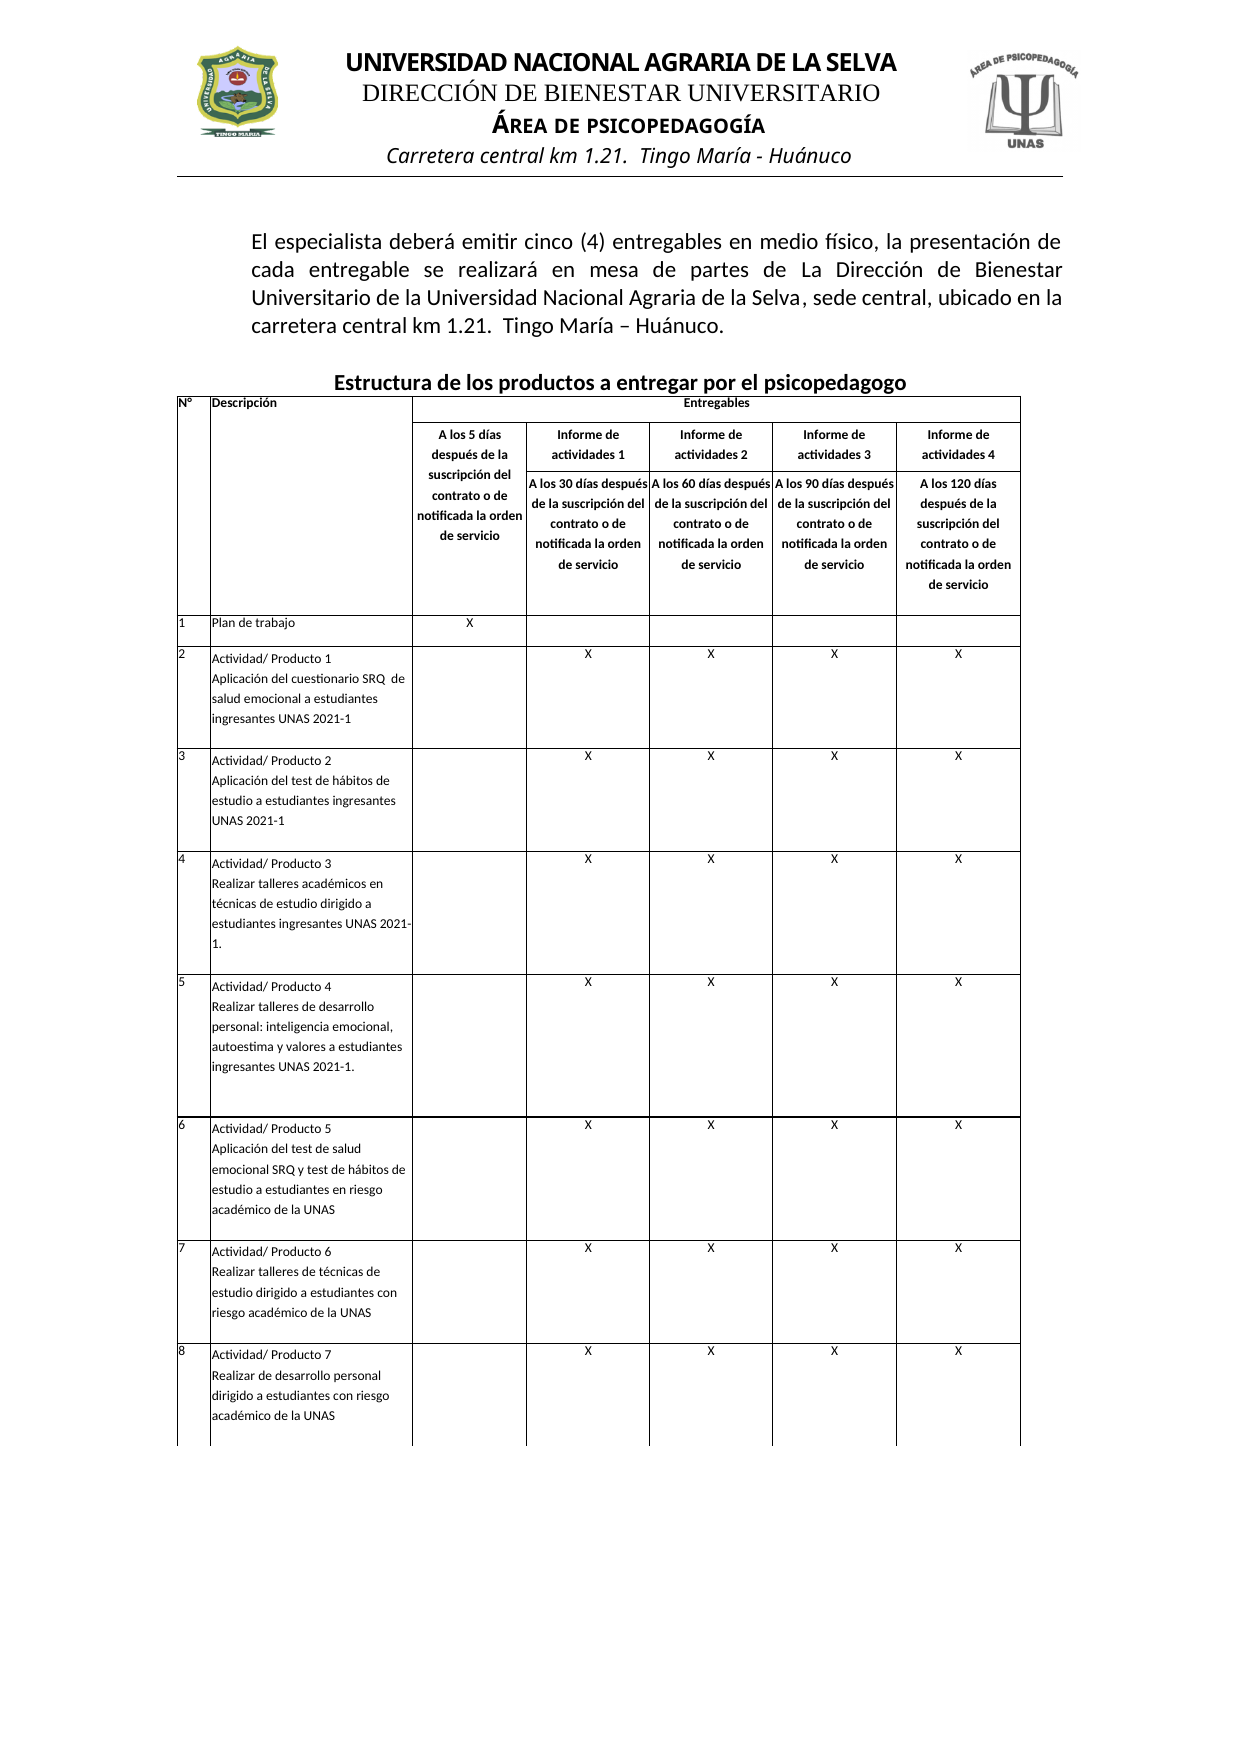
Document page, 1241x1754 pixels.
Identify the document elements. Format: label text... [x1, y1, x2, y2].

table_cell X [413, 616, 526, 646]
table_cell X [897, 1344, 1020, 1446]
table_cell Informe de actividades 3 [773, 423, 896, 471]
table_header Entregables [413, 397, 1020, 422]
table_cell A los 30 días después de la suscripción del contrato o de notificada la orden de servicio [527, 472, 649, 614]
table_cell X [897, 975, 1020, 1116]
table_cell [413, 1118, 526, 1239]
table_cell Actividad/ Producto 2 Aplicación del test de hábitos de estudio a estudiantes ingresantes UNAS 2021-1 [211, 749, 412, 851]
table_cell Informe de actividades 2 [650, 423, 772, 471]
table_cell X [773, 647, 896, 748]
table_cell X [897, 852, 1020, 974]
table_cell X [897, 647, 1020, 748]
table_cell Actividad/ Producto 7 Realizar de desarrollo personal dirigido a estudiantes con riesgo académico de la UNAS [211, 1344, 412, 1446]
table_cell X [527, 852, 649, 974]
table_cell Actividad/ Producto 1 Aplicación del cuestionario SRQ de salud emocional a estudiantes ingresantes UNAS 2021-1 [211, 647, 412, 748]
table_cell X [773, 1118, 896, 1239]
table_cell Plan de trabajo [211, 616, 412, 646]
text El especialista deberá emitir cinco (4) entregables en medio físico, la presentación de cada entregable se realizará en mesa de partes de La Dirección de Bienestar Universitario de la Universidad Nacional Agraria de la Selva, sede central, ubicado en la carretera central km 1.21. Tingo María – Huánuco. [251, 227, 1063, 339]
table_cell [897, 616, 1020, 646]
picture [196, 45, 279, 137]
table_cell [413, 975, 526, 1116]
table_cell 8 [178, 1344, 210, 1446]
picture [966, 50, 1081, 152]
table_cell A los 60 días después de la suscripción del contrato o de notificada la orden de servicio [650, 472, 772, 614]
table_cell Actividad/ Producto 3 Realizar talleres académicos en técnicas de estudio dirigido a estudiantes ingresantes UNAS 2021-1. [211, 852, 412, 974]
table_cell A los 120 días después de la suscripción del contrato o de notificada la orden de servicio [897, 472, 1020, 614]
table_cell X [650, 1241, 772, 1342]
table_cell X [773, 852, 896, 974]
table_header Descripción [211, 397, 412, 614]
table_cell Actividad/ Producto 4 Realizar talleres de desarrollo personal: inteligencia emocional, autoestima y valores a estudiantes ingresantes UNAS 2021-1. [211, 975, 412, 1116]
table_cell X [897, 749, 1020, 851]
table_cell X [773, 749, 896, 851]
table_cell Informe de actividades 4 [897, 423, 1020, 471]
table_cell 3 [178, 749, 210, 851]
table_cell [413, 852, 526, 974]
table_cell X [773, 1344, 896, 1446]
table_cell X [527, 1344, 649, 1446]
table_cell X [527, 749, 649, 851]
table_cell 6 [178, 1118, 210, 1239]
table_cell Informe de actividades 1 [527, 423, 649, 471]
table_cell [413, 647, 526, 748]
table_cell X [527, 975, 649, 1116]
table_cell [527, 616, 649, 646]
table_cell X [527, 1118, 649, 1239]
table_cell A los 5 días después de la suscripción del contrato o de notificada la orden de servicio [413, 423, 526, 614]
table_cell 2 [178, 647, 210, 748]
table_cell X [897, 1241, 1020, 1342]
table_cell X [773, 1241, 896, 1342]
table_cell 5 [178, 975, 210, 1116]
table_cell X [650, 647, 772, 748]
table_cell 4 [178, 852, 210, 974]
table_cell [413, 1344, 526, 1446]
table_cell [773, 616, 896, 646]
table_cell X [527, 1241, 649, 1342]
table_cell 7 [178, 1241, 210, 1342]
table_cell X [650, 975, 772, 1116]
table_cell Actividad/ Producto 5 Aplicación del test de salud emocional SRQ y test de hábitos de estudio a estudiantes en riesgo académico de la UNAS [211, 1118, 412, 1239]
table_cell X [527, 647, 649, 748]
table_cell 1 [178, 616, 210, 646]
table_cell [650, 616, 772, 646]
table_header N° [178, 397, 210, 614]
table_cell X [650, 749, 772, 851]
table_cell [413, 749, 526, 851]
table_cell A los 90 días después de la suscripción del contrato o de notificada la orden de servicio [773, 472, 896, 614]
table_cell [413, 1241, 526, 1342]
table_cell X [650, 1344, 772, 1446]
text Estructura de los productos a entregar por el psicopedagogo [177, 368, 1063, 396]
table_cell X [773, 975, 896, 1116]
table_cell Actividad/ Producto 6 Realizar talleres de técnicas de estudio dirigido a estudiantes con riesgo académico de la UNAS [211, 1241, 412, 1342]
table_cell X [650, 852, 772, 974]
table_cell X [897, 1118, 1020, 1239]
table_cell X [650, 1118, 772, 1239]
